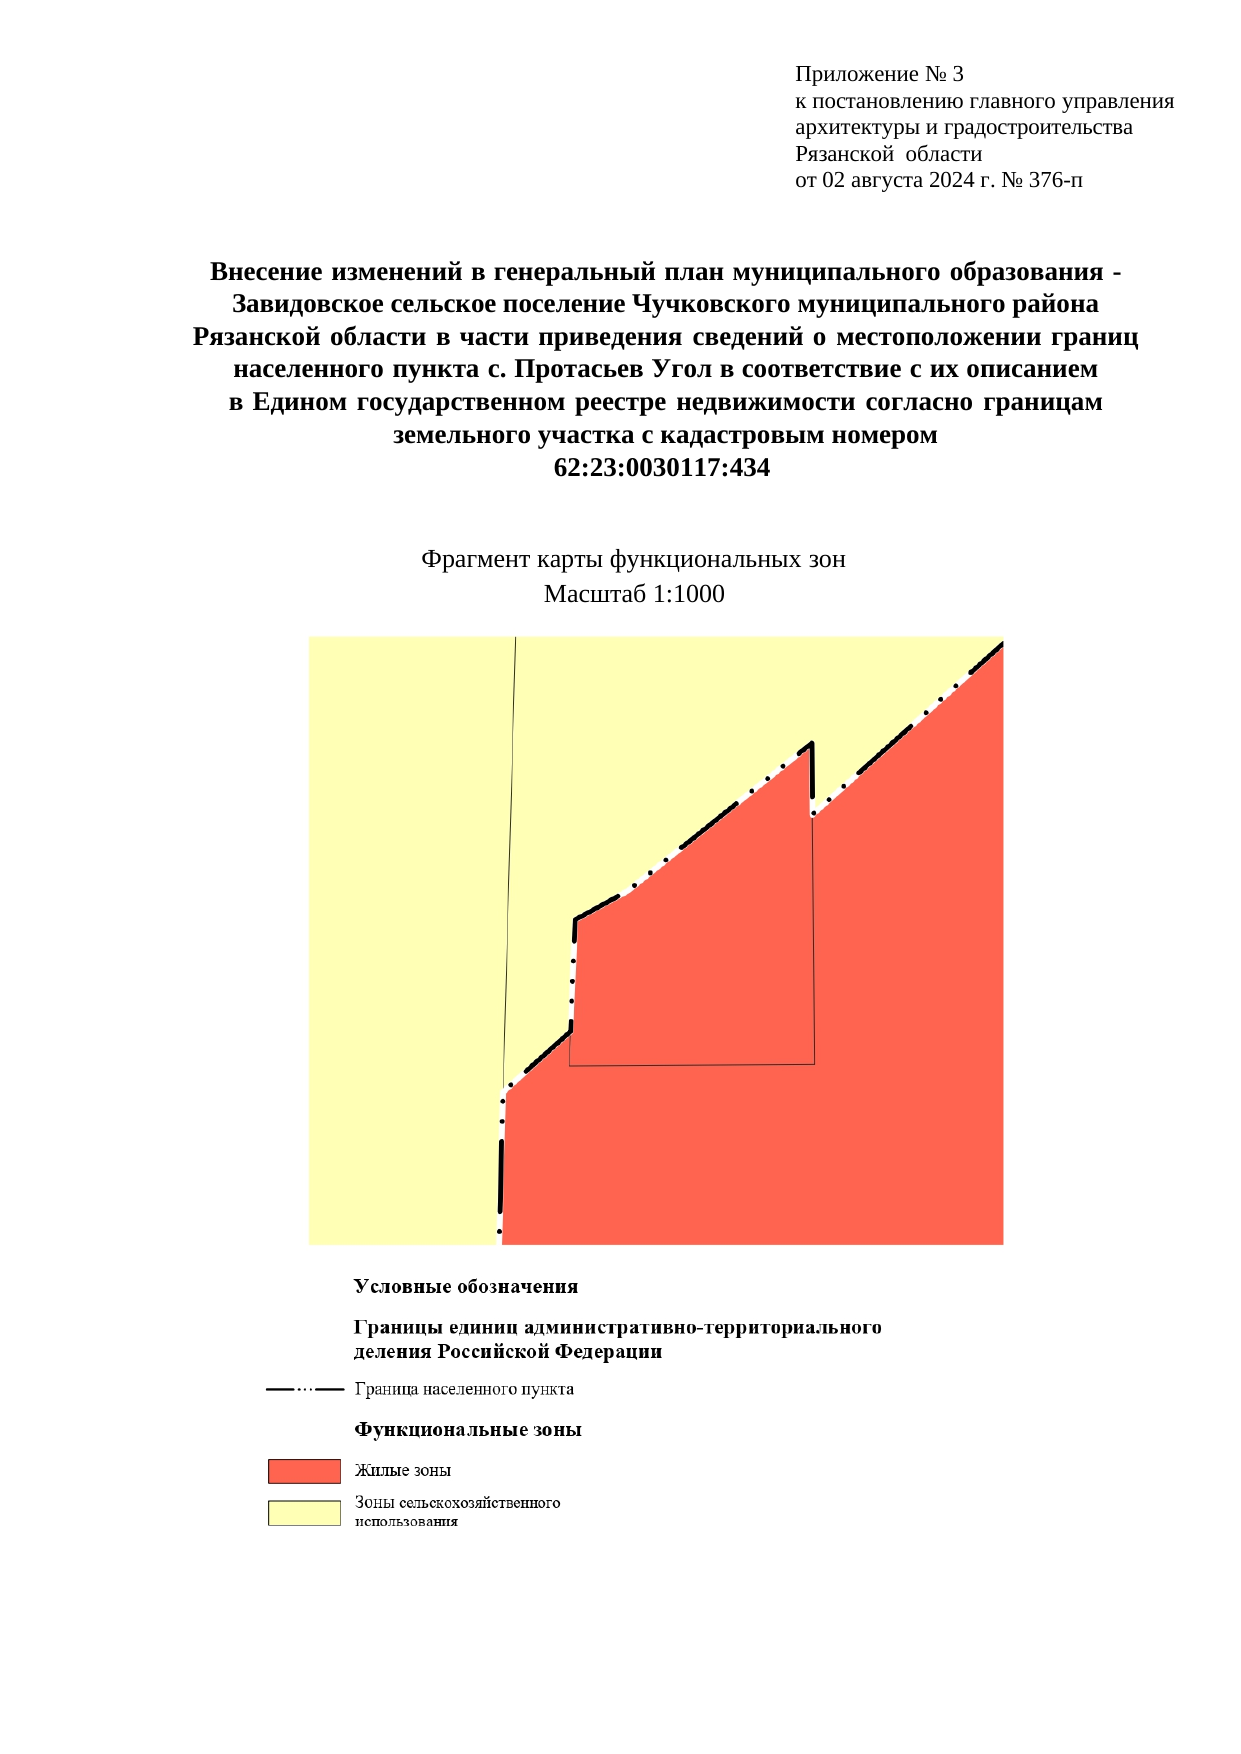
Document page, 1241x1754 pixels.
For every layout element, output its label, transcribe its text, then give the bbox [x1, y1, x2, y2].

text к постановлению главного управления архитектуры и градостроительства Рязанской области [795, 87, 1184, 166]
text 62:23:0030117:434 [181, 450, 1142, 483]
text Внесение изменений в генеральный план муниципального образования - Завидовское сельское поселение Чучковского муниципального района Рязанской области в части приведения сведений о местоположении границ населенного пункта с. Протасьев Угол в соответствие с их описанием [189, 255, 1142, 384]
text в Едином государственном реестре недвижимости согласно границам земельного участка с кадастровым номером [226, 385, 1105, 449]
text Приложение № 3 [795, 61, 1184, 87]
text Фрагмент карты функциональных зон Масштаб 1:1000 [421, 543, 945, 608]
picture [130, 626, 1139, 1557]
text от 02 августа 2024 г. № 376-п [795, 166, 1184, 193]
